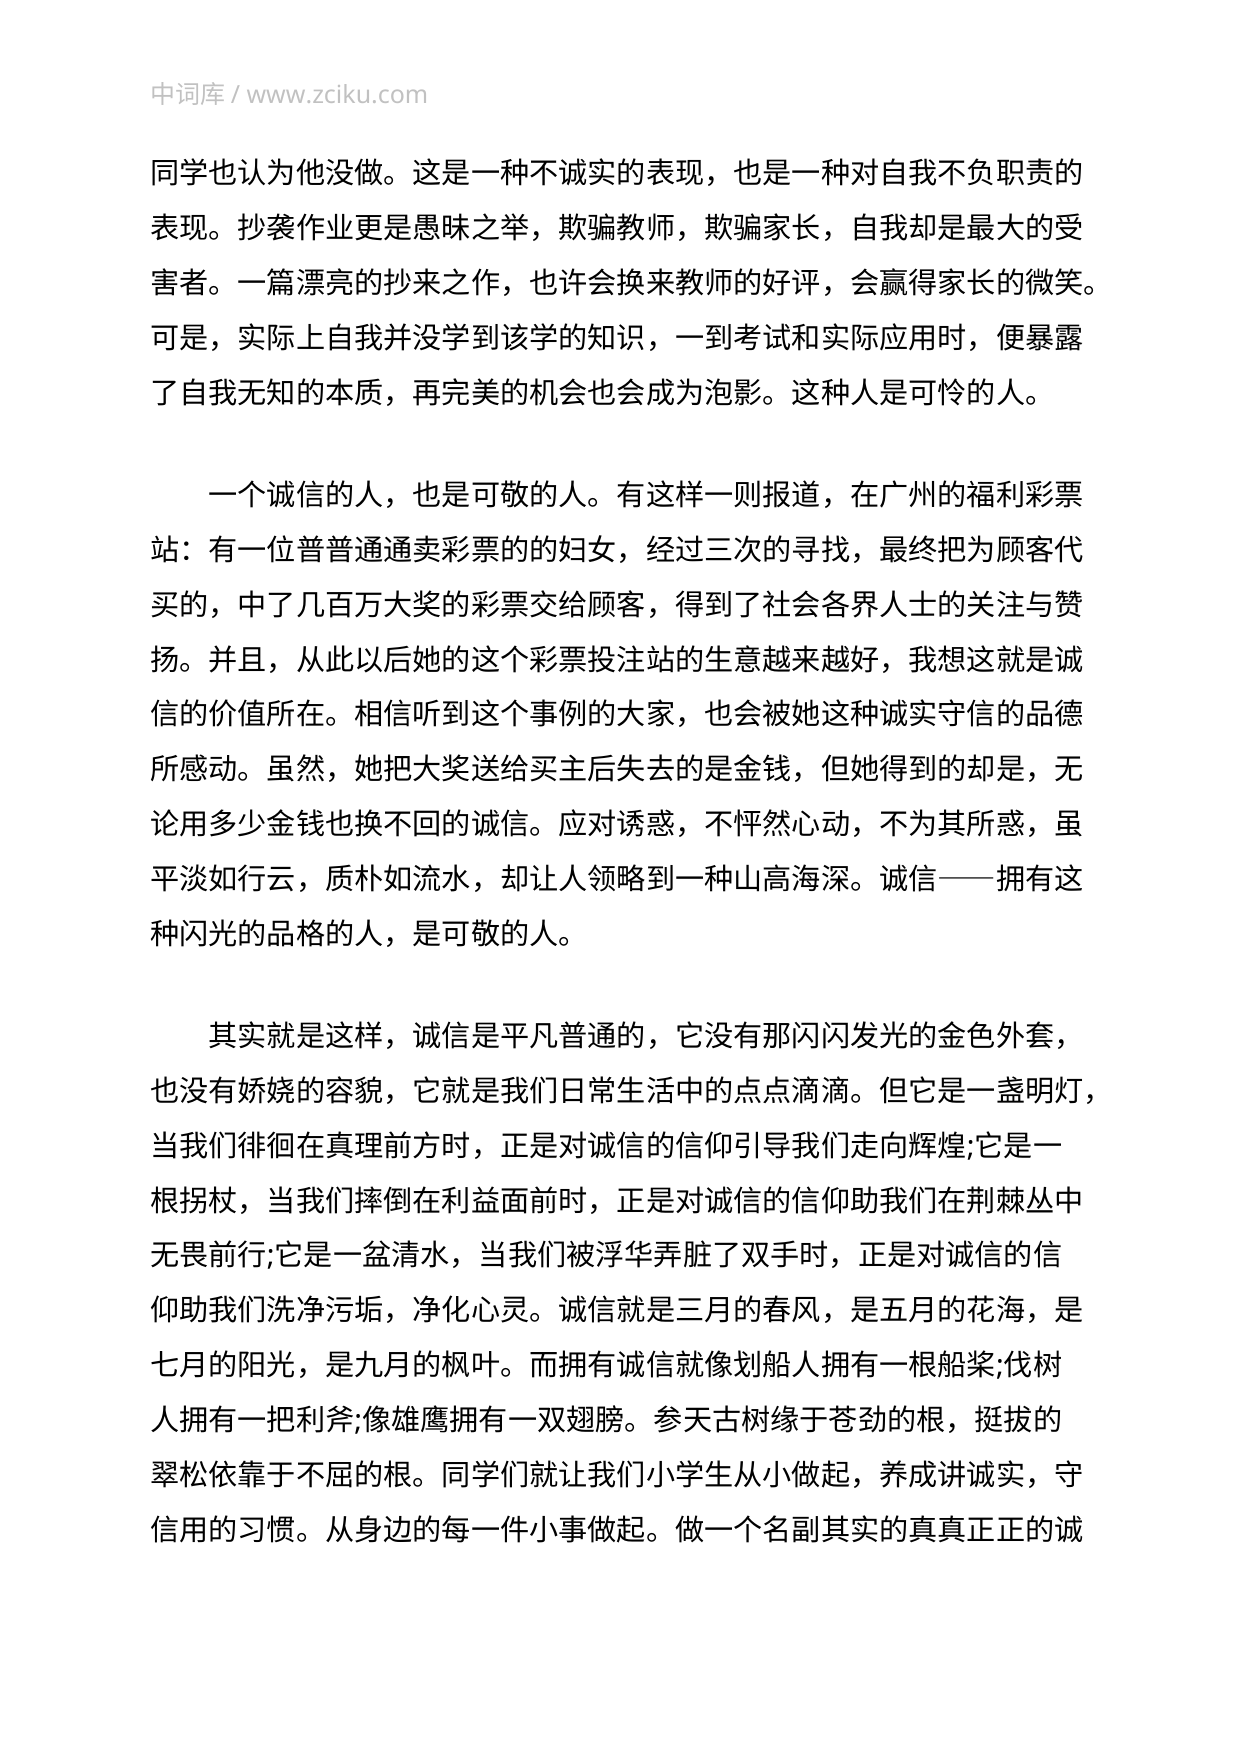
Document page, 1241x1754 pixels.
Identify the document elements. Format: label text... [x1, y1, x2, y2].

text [150, 1012, 1090, 1549]
text 一个诚信的人，也是可敬的人。有这样一则报道，在广州的福利彩票站：有一位普普通通卖彩票的的妇女，经过三次的寻找，最终把为顾客代买的，中了几百万大奖的彩票交给顾客，得到了社会各界人士的关注与赞扬。并且，从此以后她的这个彩票投注站的生意越来越好，我想这就是诚信的价值所在。相信听到这个事例的大家，也会被她这种诚实守信的品德所感动。虽然，她把大奖送给买主后失去的是金钱，但她得到的却是，无论用多少金钱也换不回的诚信。应对诱惑，不怦然心动，不为其所惑，虽平淡如行云，质朴如流水，却让人领略到一种山高海深。诚信——拥有这种闪光的品格的人，是可敬的人。 [150, 471, 1090, 953]
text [150, 150, 1090, 412]
